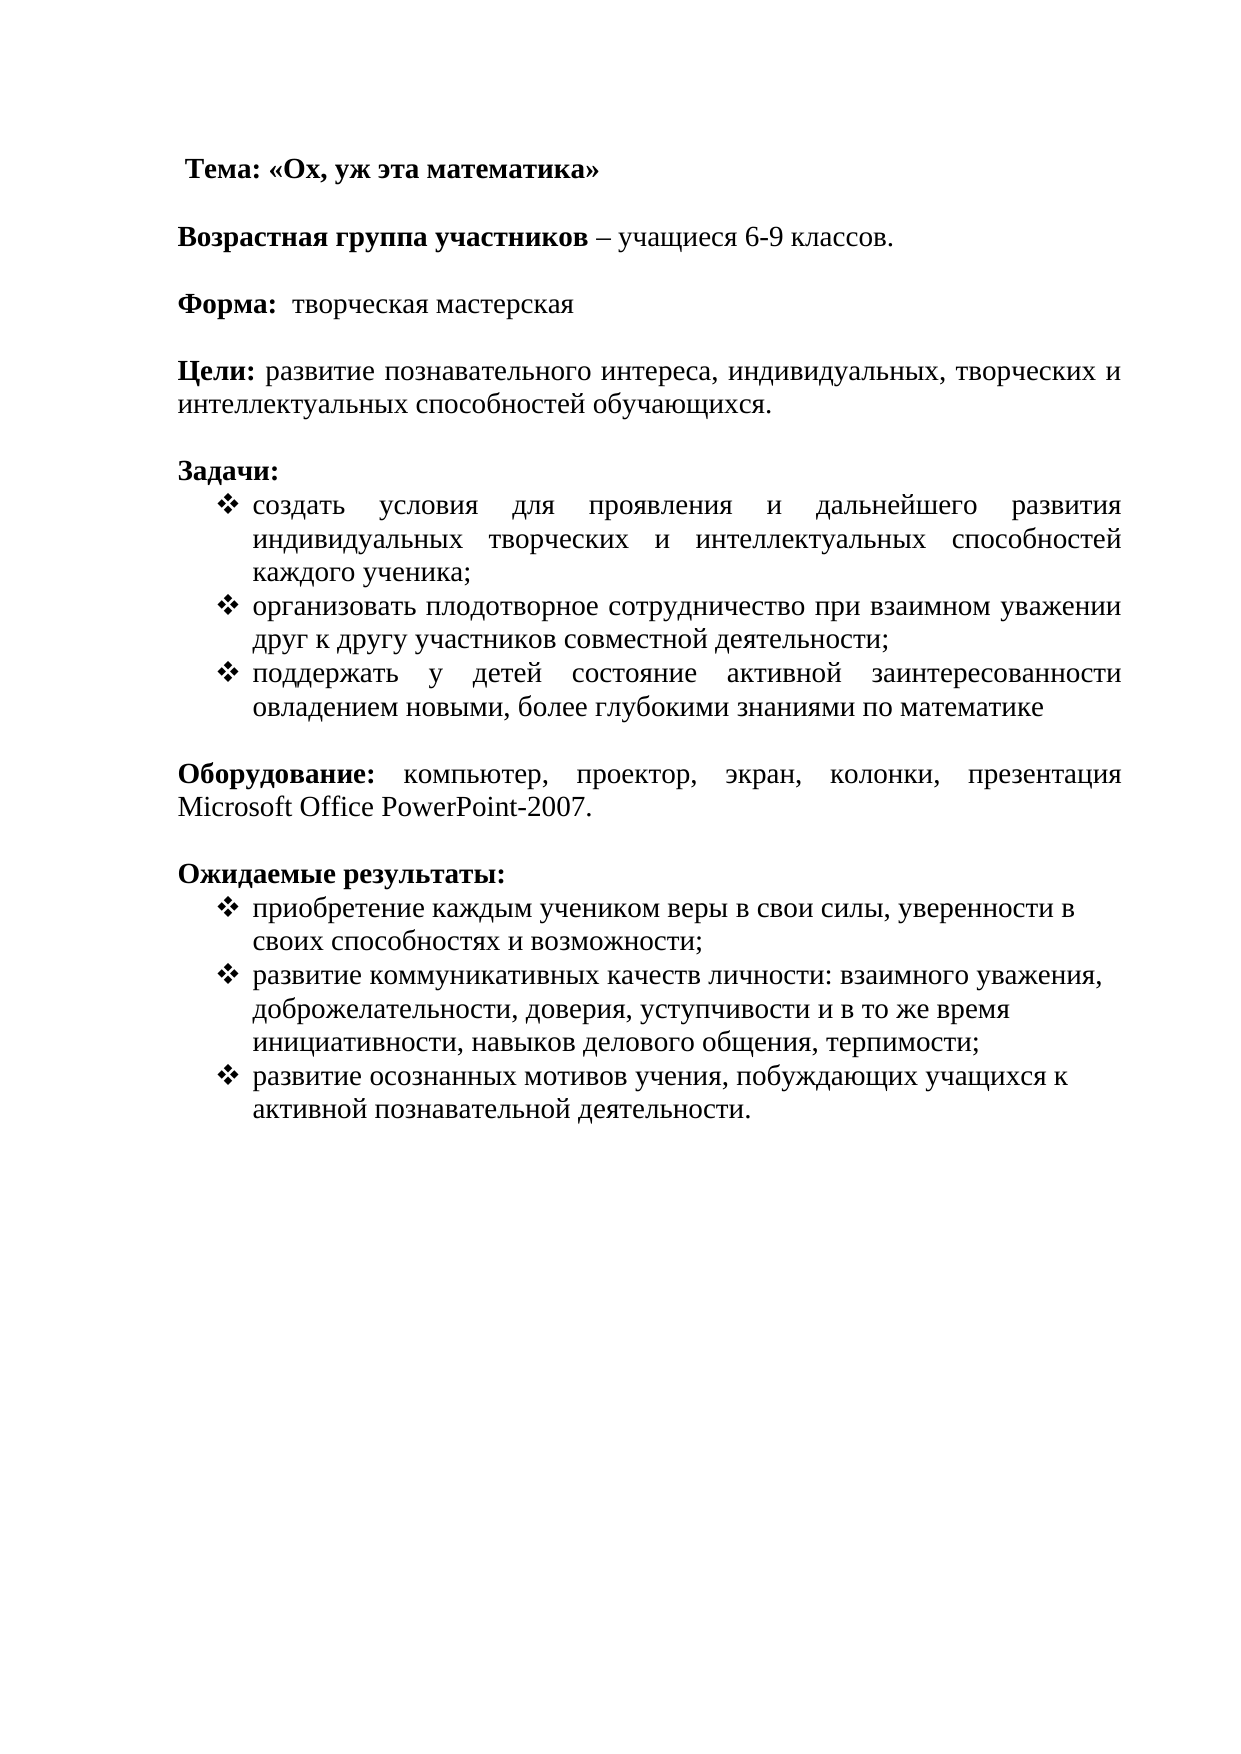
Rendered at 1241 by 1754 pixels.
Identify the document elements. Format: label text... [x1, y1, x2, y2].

text Ожидаемые результаты: [177, 856, 1122, 890]
text Задачи: [177, 453, 1122, 487]
text Возрастная группа участников – учащиеся 6-9 классов. [177, 219, 1122, 252]
list развитие осознанных мотивов учения, побуждающих учащихся к активной познавательной деятельности. [215, 1058, 1122, 1125]
text Цели: развитие познавательного интереса, индивидуальных, творческих и интеллектуальных способностей обучающихся. [177, 353, 1122, 420]
text Оборудование: компьютер, проектор, экран, колонки, презентация Microsoft Office PowerPoint-2007. [177, 756, 1122, 823]
list создать условия для проявления и дальнейшего развития индивидуальных творческих и интеллектуальных способностей каждого ученика; [215, 487, 1122, 588]
list организовать плодотворное сотрудничество при взаимном уважении друг к другу участников совместной деятельности; [215, 588, 1122, 655]
text Форма: творческая мастерская [177, 286, 1122, 319]
list поддержать у детей состояние активной заинтересованности овладением новыми, более глубокими знаниями по математике [215, 655, 1122, 722]
list приобретение каждым учеником веры в свои силы, уверенности в своих способностях и возможности; [215, 890, 1122, 957]
list развитие коммуникативных качеств личности: взаимного уважения, доброжелательности, доверия, уступчивости и в то же время инициативности, навыков делового общения, терпимости; [215, 957, 1122, 1058]
text Тема: «Ох, уж эта математика» [177, 152, 1122, 185]
